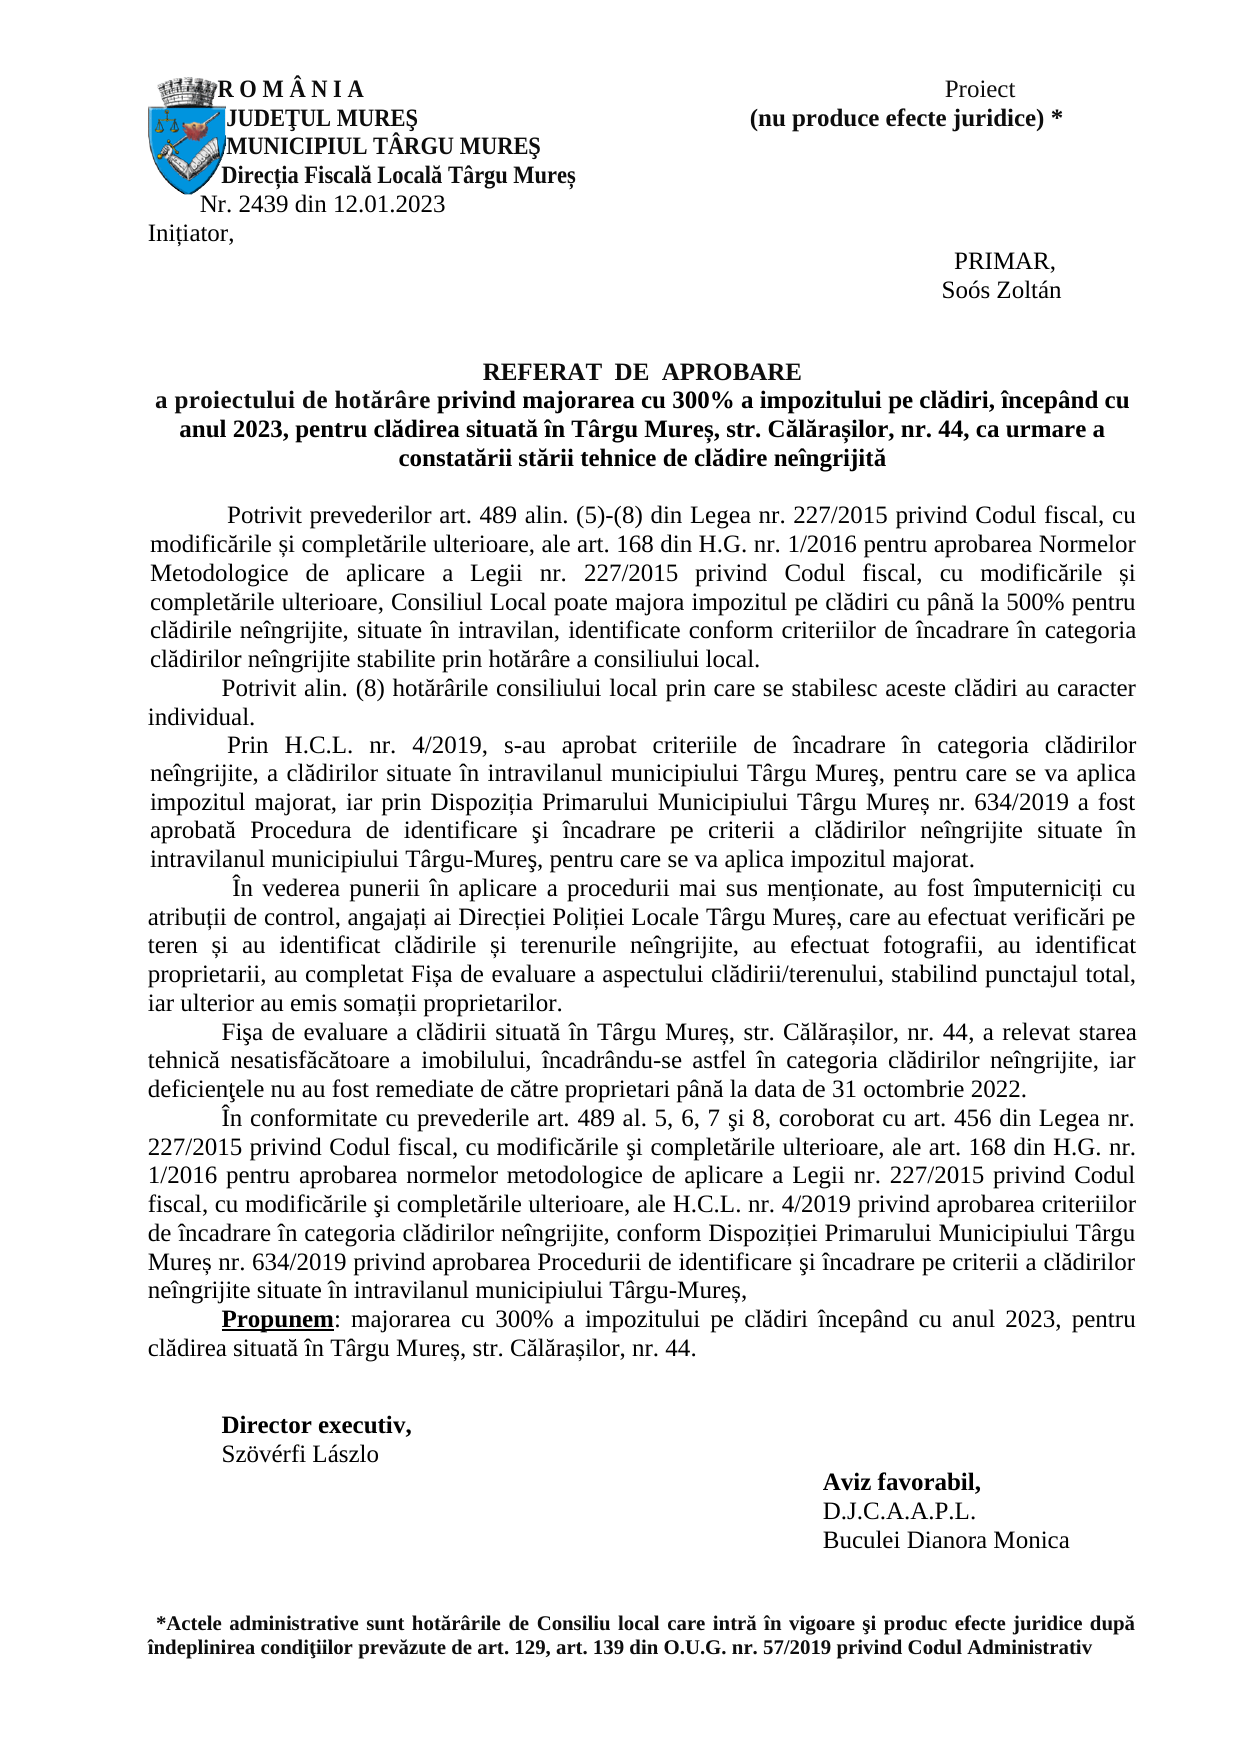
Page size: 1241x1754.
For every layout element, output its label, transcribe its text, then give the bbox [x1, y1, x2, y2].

text Propunem: majorarea cu 300% a impozitului pe clădiri începând cu anul 2023, pentru clădirea situată în Târgu Mureș, str. Călărașilor, nr. 44. [148, 1304, 1137, 1362]
text R O M Â N I A Proiect [148, 74, 1137, 103]
text Nr. 2439 din 12.01.2023 Inițiator, [148, 189, 1137, 246]
text În vederea punerii în aplicare a procedurii mai sus menționate, au fost împuterniciți cu atribuții de control, angajați ai Direcției Poliției Locale Târgu Mureș, care au efectuat verificări pe teren și au identificat clădirile și terenurile neîngrijite, au efectuat fotografii, au identificat proprietarii, au completat Fișa de evaluare a aspectului clădirii/terenului, stabilind punctajul total, iar ulterior au emis somații proprietarilor. [148, 873, 1137, 1017]
text JUDEŢUL MUREŞ (nu produce efecte juridice) * [213, 103, 1137, 131]
text a proiectului de hotărâre privind majorarea cu 300% a impozitului pe clădiri, începând cu anul 2023, pentru clădirea situată în Târgu Mureș, str. Călărașilor, nr. 44, ca urmare a constatării stării tehnice de clădire neîngrijită [148, 385, 1137, 472]
text Director executiv, [221, 1410, 1137, 1439]
text REFERAT DE APROBARE [148, 357, 1137, 385]
text PRIMAR, [748, 246, 1137, 275]
text D.J.C.A.A.P.L. [148, 1496, 1137, 1525]
text Szövérfi Lászlo [221, 1439, 1137, 1467]
text Potrivit alin. (8) hotărârile consiliului local prin care se stabilesc aceste clădiri au caracter individual. [148, 673, 1137, 730]
text Aviz favorabil, [148, 1467, 1137, 1496]
text Soós Zoltán [148, 275, 1137, 304]
text Direcția Fiscală Locală Târgu Mureș [201, 160, 1137, 189]
text *Actele administrative sunt hotărârile de Consiliu local care intră în vigoare şi produc efecte juridice după îndeplinirea condiţiilor prevăzute de art. 129, art. 139 din O.U.G. nr. 57/2019 privind Codul Administrativ [148, 1611, 1137, 1659]
text Prin H.C.L. nr. 4/2019, s-au aprobat criteriile de încadrare în categoria clădirilor neîngrijite, a clădirilor situate în intravilanul municipiului Târgu Mureş, pentru care se va aplica impozitul majorat, iar prin Dispoziția Primarului Municipiului Târgu Mureș nr. 634/2019 a fost aprobată Procedura de identificare şi încadrare pe criterii a clădirilor neîngrijite situate în intravilanul municipiului Târgu-Mureş, pentru care se va aplica impozitul majorat. [150, 730, 1137, 873]
text Fişa de evaluare a clădirii situată în Târgu Mureș, str. Călărașilor, nr. 44, a relevat starea tehnică nesatisfăcătoare a imobilului, încadrându-se astfel în categoria clădirilor neîngrijite, iar deficienţele nu au fost remediate de către proprietari până la data de 31 octombrie 2022. [148, 1017, 1137, 1103]
text Buculei Dianora Monica [148, 1525, 1137, 1554]
text MUNICIPIUL TÂRGU MUREŞ [222, 131, 1137, 160]
text În conformitate cu prevederile art. 489 al. 5, 6, 7 şi 8, coroborat cu art. 456 din Legea nr. 227/2015 privind Codul fiscal, cu modificările şi completările ulterioare, ale art. 168 din H.G. nr. 1/2016 pentru aprobarea normelor metodologice de aplicare a Legii nr. 227/2015 privind Codul fiscal, cu modificările şi completările ulterioare, ale H.C.L. nr. 4/2019 privind aprobarea criteriilor de încadrare în categoria clădirilor neîngrijite, conform Dispoziției Primarului Municipiului Târgu Mureș nr. 634/2019 privind aprobarea Procedurii de identificare şi încadrare pe criterii a clădirilor neîngrijite situate în intravilanul municipiului Târgu-Mureș, [148, 1103, 1137, 1304]
text Potrivit prevederilor art. 489 alin. (5)-(8) din Legea nr. 227/2015 privind Codul fiscal, cu modificările și completările ulterioare, ale art. 168 din H.G. nr. 1/2016 pentru aprobarea Normelor Metodologice de aplicare a Legii nr. 227/2015 privind Codul fiscal, cu modificările și completările ulterioare, Consiliul Local poate majora impozitul pe clădiri cu până la 500% pentru clădirile neîngrijite, situate în intravilan, identificate conform criteriilor de încadrare în categoria clădirilor neîngrijite stabilite prin hotărâre a consiliului local. [150, 500, 1137, 673]
